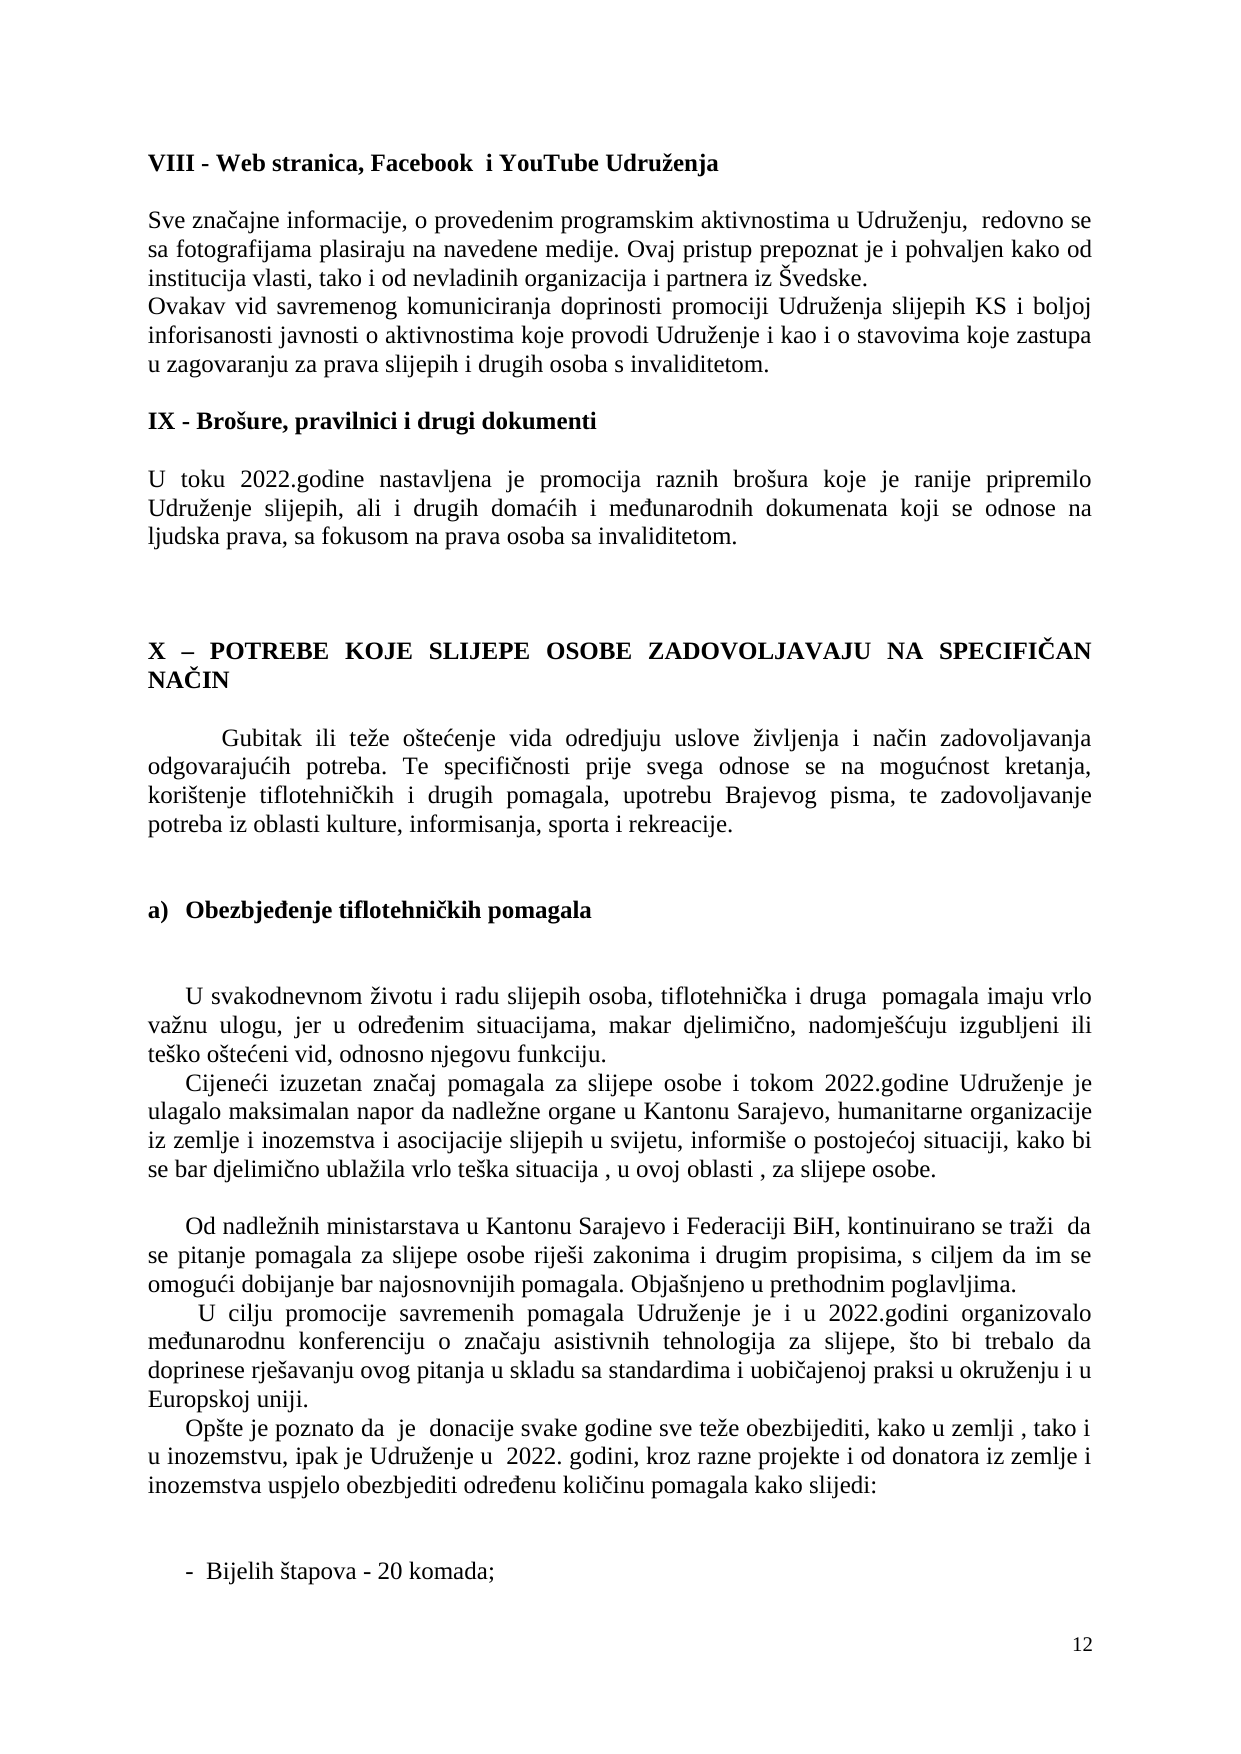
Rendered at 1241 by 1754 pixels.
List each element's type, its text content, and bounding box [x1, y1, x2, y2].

text Od nadležnih ministarstava u Kantonu Sarajevo i Federaciji BiH, kontinuirano se traži da se pitanje pomagala za slijepe osobe riješi zakonima i drugim propisima, s ciljem da im se omogući dobijanje bar najosnovnijih pomagala. Objašnjeno u prethodnim poglavljima. [148, 1211, 1093, 1298]
text Cijeneći izuzetan značaj pomagala za slijepe osobe i tokom 2022.godine Udruženje je ulagalo maksimalan napor da nadležne organe u Kantonu Sarajevo, humanitarne organizacije iz zemlje i inozemstva i asocijacije slijepih u svijetu, informiše o postojećoj situaciji, kako bi se bar djelimično ublažila vrlo teška situacija , u ovoj oblasti , za slijepe osobe. [148, 1068, 1093, 1183]
text Gubitak ili teže oštećenje vida odredjuju uslove življenja i način zadovoljavanja odgovarajućih potreba. Te specifičnosti prije svega odnose se na mogućnost kretanja, korištenje tiflotehničkih i drugih pomagala, upotrebu Brajevog pisma, te zadovoljavanje potreba iz oblasti kulture, informisanja, sporta i rekreacije. [148, 723, 1093, 838]
text X – POTREBE KOJE SLIJEPE OSOBE ZADOVOLJAVAJU NA SPECIFIČAN NAČIN [148, 636, 1093, 694]
text - Bijelih štapova - 20 komada; [148, 1556, 1093, 1585]
text Ovakav vid savremenog komuniciranja doprinosti promociji Udruženja slijepih KS i boljoj inforisanosti javnosti o aktivnostima koje provodi Udruženje i kao i o stavovima koje zastupa u zagovaranju za prava slijepih i drugih osoba s invaliditetom. [148, 291, 1093, 378]
text U toku 2022.godine nastavljena je promocija raznih brošura koje je ranije pripremilo Udruženje slijepih, ali i drugih domaćih i međunarodnih dokumenata koji se odnose na ljudska prava, sa fokusom na prava osoba sa invaliditetom. [148, 464, 1093, 550]
text VIII - Web stranica, Facebook i YouTube Udruženja [148, 148, 1093, 176]
text U svakodnevnom životu i radu slijepih osoba, tiflotehnička i druga pomagala imaju vrlo važnu ulogu, jer u određenim situacijama, makar djelimično, nadomješćuju izgubljeni ili teško oštećeni vid, odnosno njegovu funkciju. [148, 981, 1093, 1068]
text Opšte je poznato da je donacije svake godine sve teže obezbijediti, kako u zemlji , tako i u inozemstvu, ipak je Udruženje u 2022. godini, kroz razne projekte i od donatora iz zemlje i inozemstva uspjelo obezbjediti određenu količinu pomagala kako slijedi: [148, 1413, 1093, 1499]
text U cilju promocije savremenih pomagala Udruženje je i u 2022.godini organizovalo međunarodnu konferenciju o značaju asistivnih tehnologija za slijepe, što bi trebalo da doprinese rješavanju ovog pitanja u skladu sa standardima i uobičajenoj praksi u okruženju i u Europskoj uniji. [148, 1298, 1093, 1413]
text Sve značajne informacije, o provedenim programskim aktivnostima u Udruženju, redovno se sa fotografijama plasiraju na navedene medije. Ovaj pristup prepoznat je i pohvaljen kako od institucija vlasti, tako i od nevladinih organizacija i partnera iz Švedske. [148, 205, 1093, 291]
list Obezbjeđenje tiflotehničkih pomagala [148, 895, 1093, 924]
text IX - Brošure, pravilnici i drugi dokumenti [148, 406, 1093, 435]
